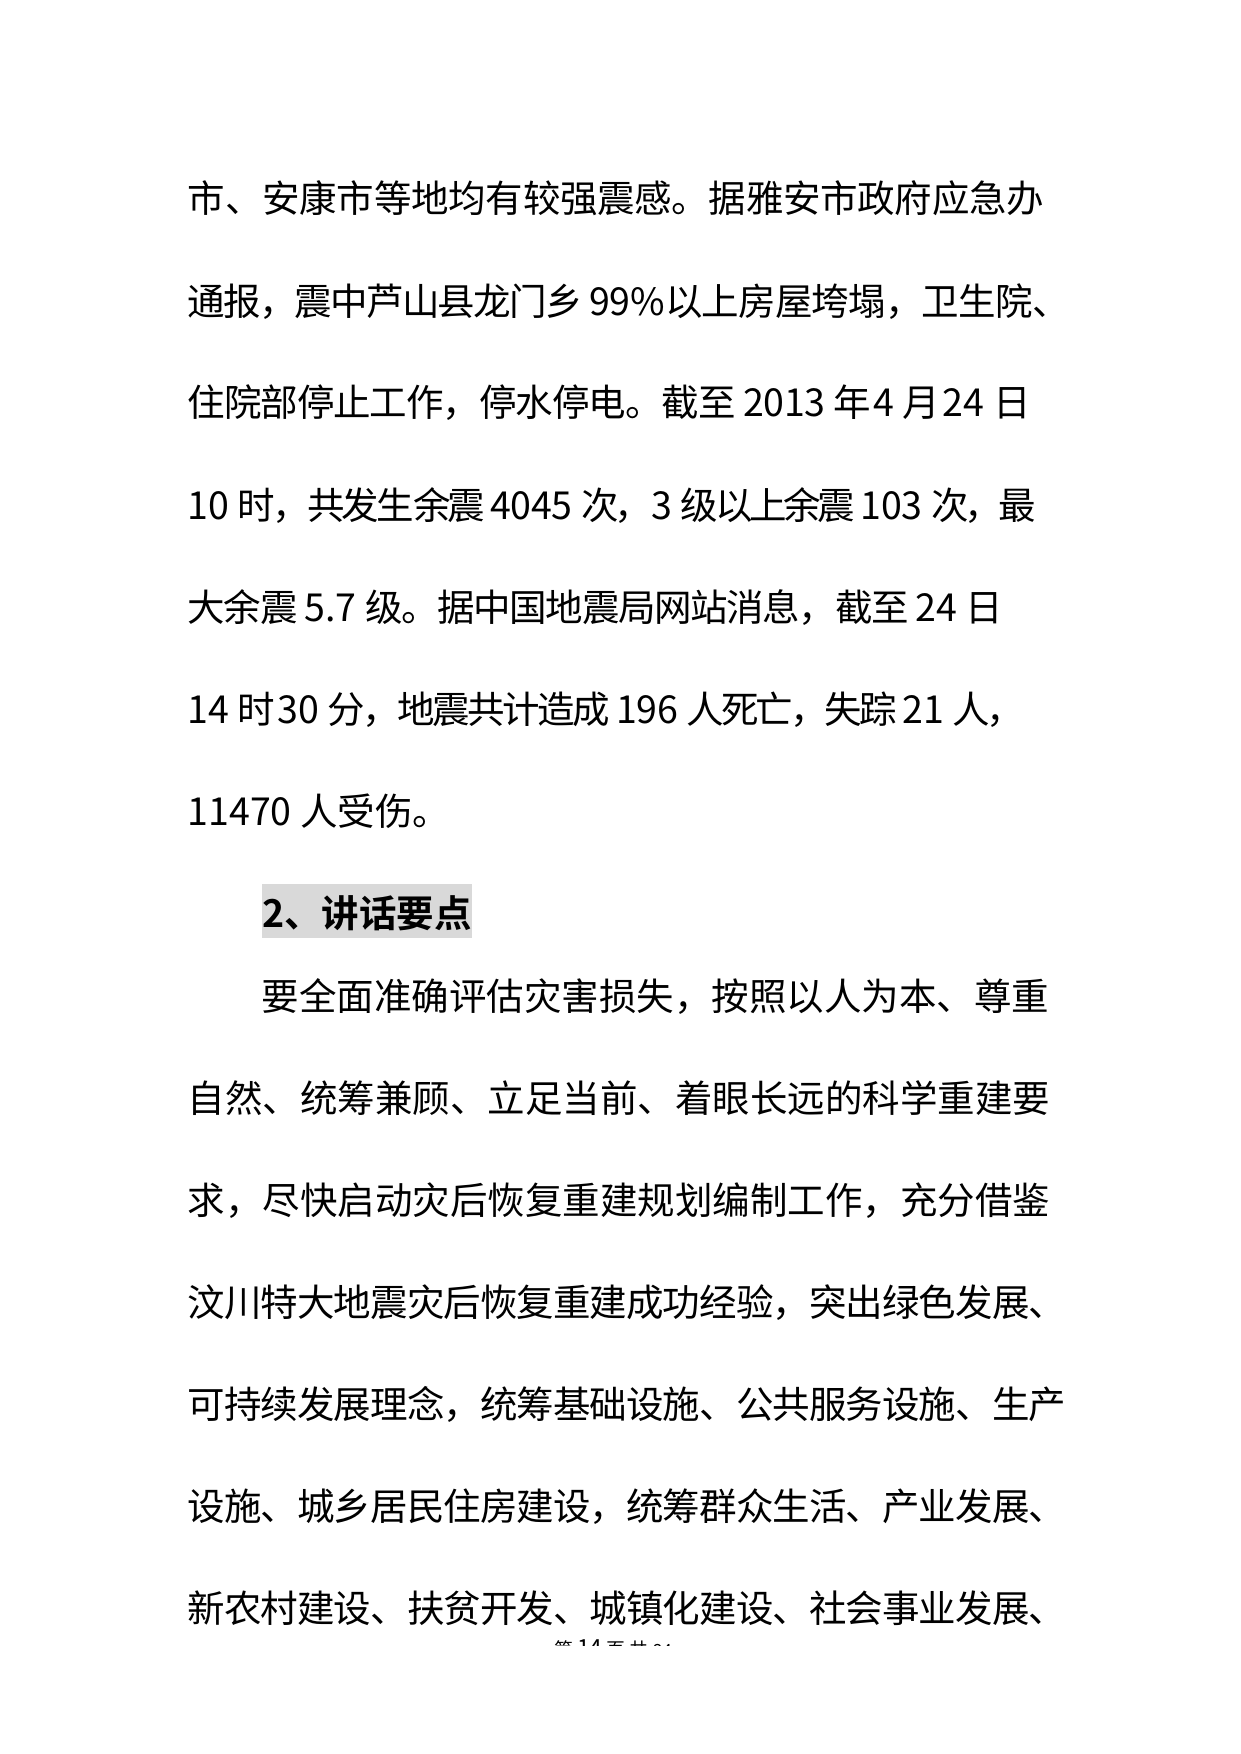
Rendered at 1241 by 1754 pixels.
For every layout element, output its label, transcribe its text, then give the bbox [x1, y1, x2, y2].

text 11470 人受伤。 [187, 782, 1221, 836]
text 14 时 30 分，地震共计造成 196 人死亡，失踪 21 人， [187, 680, 1221, 734]
text 市、安康市等地均有较强震感。据雅安市政府应急办通报，震中芦山县龙门乡 99%以上房屋垮塌，卫生院、住院部停止工作，停水停电。截至 2013 年 4 月 24 日 [187, 169, 1065, 428]
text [187, 967, 1072, 1633]
subtitle 2、讲话要点 [262, 878, 1221, 940]
text 大余震 5.7 级。据中国地震局网站消息，截至 24 日 [187, 578, 1221, 632]
text 10 时，共发生余震 4045 次，3 级以上余震 103 次，最 [187, 476, 1221, 530]
